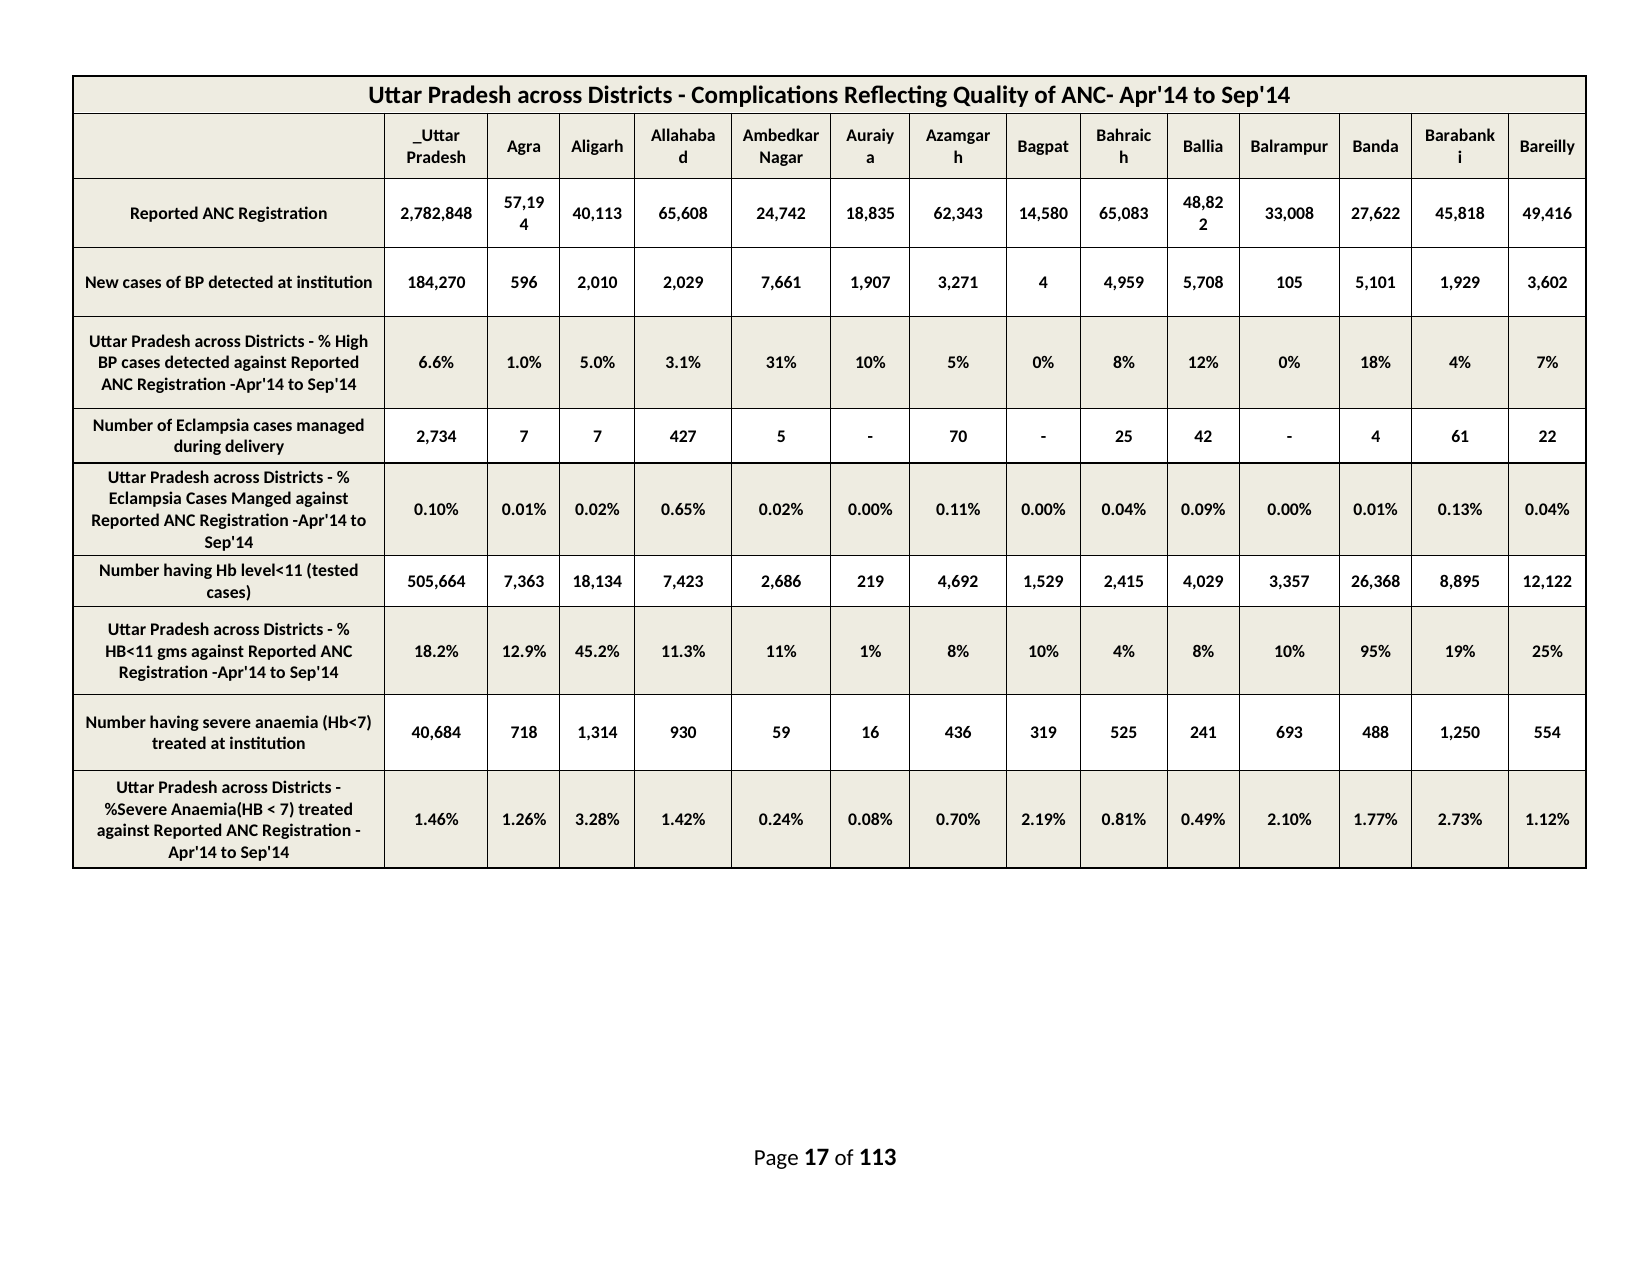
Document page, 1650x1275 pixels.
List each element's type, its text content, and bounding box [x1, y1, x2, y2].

table_cell Number having severe anaemia (Hb<7) treated at institution [74, 695, 384, 770]
table_cell 0.00% [1007, 464, 1080, 555]
table_cell 5,708 [1168, 248, 1239, 316]
table_cell Uttar Pradesh across Districts - % High BP cases detected against Reported ANC Registration -Apr'14 to Sep'14 [74, 317, 384, 408]
table_cell 0.49% [1168, 771, 1239, 867]
table_cell 4,692 [910, 556, 1006, 606]
table_cell 8% [910, 607, 1006, 694]
table_cell 7,661 [732, 248, 830, 316]
table_cell 33,008 [1240, 179, 1339, 247]
table_cell 436 [910, 695, 1006, 770]
table_cell 1,250 [1412, 695, 1508, 770]
table_cell 65,083 [1081, 179, 1167, 247]
table_cell New cases of BP detected at institution [74, 248, 384, 316]
table_cell 16 [831, 695, 909, 770]
table_cell 61 [1412, 409, 1508, 462]
table_cell 0.70% [910, 771, 1006, 867]
table_cell 42 [1168, 409, 1239, 462]
table_cell 7 [560, 409, 634, 462]
table_cell 2,029 [635, 248, 731, 316]
table_cell 57,194 [488, 179, 559, 247]
table_cell 25% [1509, 607, 1585, 694]
table_cell Uttar Pradesh across Districts - % Eclampsia Cases Manged against Reported ANC Registration -Apr'14 to Sep'14 [74, 464, 384, 555]
table_cell 45.2% [560, 607, 634, 694]
table_cell 8% [1081, 317, 1167, 408]
table_cell 7,363 [488, 556, 559, 606]
table_cell 3.28% [560, 771, 634, 867]
table_cell Uttar Pradesh across Districts - % HB<11 gms against Reported ANC Registration -Apr'14 to Sep'14 [74, 607, 384, 694]
table_cell 8,895 [1412, 556, 1508, 606]
table_cell 2,686 [732, 556, 830, 606]
table_cell 0.09% [1168, 464, 1239, 555]
table_cell 1.46% [385, 771, 487, 867]
table_cell 12,122 [1509, 556, 1585, 606]
table_cell 49,416 [1509, 179, 1585, 247]
table_cell - [1240, 409, 1339, 462]
table_cell 2,782,848 [385, 179, 487, 247]
table_cell Ambedkar Nagar [732, 114, 830, 178]
table_cell 554 [1509, 695, 1585, 770]
table_cell 2.10% [1240, 771, 1339, 867]
table_cell 8% [1168, 607, 1239, 694]
table_cell 40,113 [560, 179, 634, 247]
table_cell 5% [910, 317, 1006, 408]
table_cell 1.12% [1509, 771, 1585, 867]
table_cell 0.11% [910, 464, 1006, 555]
table_cell 7 [488, 409, 559, 462]
table_cell Bareilly [1509, 114, 1585, 178]
table_cell 5 [732, 409, 830, 462]
table_cell 18% [1340, 317, 1411, 408]
table_cell 1.77% [1340, 771, 1411, 867]
table_cell 0.00% [831, 464, 909, 555]
table_cell - [831, 409, 909, 462]
table_cell 7% [1509, 317, 1585, 408]
table_cell 95% [1340, 607, 1411, 694]
table_cell 427 [635, 409, 731, 462]
table_cell 10% [1007, 607, 1080, 694]
table_cell [74, 114, 384, 178]
table_cell Number of Eclampsia cases managed during delivery [74, 409, 384, 462]
table_cell 65,608 [635, 179, 731, 247]
table_cell Bahraich [1081, 114, 1167, 178]
table_cell Agra [488, 114, 559, 178]
table_cell 4 [1340, 409, 1411, 462]
table_cell 45,818 [1412, 179, 1508, 247]
table_cell 241 [1168, 695, 1239, 770]
table_cell Aligarh [560, 114, 634, 178]
table_cell 693 [1240, 695, 1339, 770]
table_cell 0% [1007, 317, 1080, 408]
table_cell Bagpat [1007, 114, 1080, 178]
table_cell 26,368 [1340, 556, 1411, 606]
table_cell 70 [910, 409, 1006, 462]
table_cell 14,580 [1007, 179, 1080, 247]
table_cell 105 [1240, 248, 1339, 316]
table_cell 0.02% [732, 464, 830, 555]
table_cell 0.81% [1081, 771, 1167, 867]
table_cell 1,907 [831, 248, 909, 316]
table_cell Number having Hb level<11 (tested cases) [74, 556, 384, 606]
table_cell Uttar Pradesh across Districts - %Severe Anaemia(HB < 7) treated against Reported ANC Registration -Apr'14 to Sep'14 [74, 771, 384, 867]
table_cell 4,959 [1081, 248, 1167, 316]
table_cell 12.9% [488, 607, 559, 694]
table_cell 31% [732, 317, 830, 408]
table_cell 0.02% [560, 464, 634, 555]
table_cell 2.19% [1007, 771, 1080, 867]
table_cell 0.65% [635, 464, 731, 555]
table_cell 930 [635, 695, 731, 770]
table_cell 7,423 [635, 556, 731, 606]
table_header Uttar Pradesh across Districts - Complications Reflecting Quality of ANC- Apr'14 to Sep'14 [74, 77, 1585, 112]
table_cell Balrampur [1240, 114, 1339, 178]
table_cell 27,622 [1340, 179, 1411, 247]
table_cell 1.26% [488, 771, 559, 867]
table_cell 0.00% [1240, 464, 1339, 555]
table_cell 6.6% [385, 317, 487, 408]
table_cell 11.3% [635, 607, 731, 694]
table_cell 4,029 [1168, 556, 1239, 606]
table_cell 3,357 [1240, 556, 1339, 606]
table_cell 0.13% [1412, 464, 1508, 555]
table_cell 5.0% [560, 317, 634, 408]
table_cell - [1007, 409, 1080, 462]
table_cell Auraiya [831, 114, 909, 178]
table_cell 488 [1340, 695, 1411, 770]
table_cell 4% [1081, 607, 1167, 694]
table_cell 11% [732, 607, 830, 694]
table_cell Azamgarh [910, 114, 1006, 178]
table_cell 219 [831, 556, 909, 606]
table_cell 0.04% [1081, 464, 1167, 555]
table_cell 18.2% [385, 607, 487, 694]
table_cell 4% [1412, 317, 1508, 408]
table_cell 0.01% [1340, 464, 1411, 555]
table_cell 1.42% [635, 771, 731, 867]
table_cell 3,271 [910, 248, 1006, 316]
table_cell Barabanki [1412, 114, 1508, 178]
table_cell 1,929 [1412, 248, 1508, 316]
table_cell 1% [831, 607, 909, 694]
table_cell 0.24% [732, 771, 830, 867]
table_cell 505,664 [385, 556, 487, 606]
table_cell 5,101 [1340, 248, 1411, 316]
table_cell 0.01% [488, 464, 559, 555]
table_cell 0.04% [1509, 464, 1585, 555]
table_cell Reported ANC Registration [74, 179, 384, 247]
table_cell 12% [1168, 317, 1239, 408]
table_cell 22 [1509, 409, 1585, 462]
table_cell 2,734 [385, 409, 487, 462]
table_cell 4 [1007, 248, 1080, 316]
table_cell Banda [1340, 114, 1411, 178]
table_cell 2,010 [560, 248, 634, 316]
table_cell 25 [1081, 409, 1167, 462]
table_cell 40,684 [385, 695, 487, 770]
table_cell 718 [488, 695, 559, 770]
table_cell 2.73% [1412, 771, 1508, 867]
table_cell 525 [1081, 695, 1167, 770]
table_cell 24,742 [732, 179, 830, 247]
table_cell 1.0% [488, 317, 559, 408]
table_cell 18,835 [831, 179, 909, 247]
table_cell 1,314 [560, 695, 634, 770]
table_cell 1,529 [1007, 556, 1080, 606]
table_cell 3.1% [635, 317, 731, 408]
table_cell 59 [732, 695, 830, 770]
table_cell 0.10% [385, 464, 487, 555]
table_cell 19% [1412, 607, 1508, 694]
table_cell 0% [1240, 317, 1339, 408]
table_cell 10% [831, 317, 909, 408]
table_cell Allahabad [635, 114, 731, 178]
table_cell 62,343 [910, 179, 1006, 247]
table_cell 3,602 [1509, 248, 1585, 316]
table_cell 48,822 [1168, 179, 1239, 247]
table_cell 10% [1240, 607, 1339, 694]
table_cell _Uttar Pradesh [385, 114, 487, 178]
table_cell 596 [488, 248, 559, 316]
table_cell Ballia [1168, 114, 1239, 178]
table_cell 0.08% [831, 771, 909, 867]
table_cell 2,415 [1081, 556, 1167, 606]
table_cell 18,134 [560, 556, 634, 606]
table_cell 319 [1007, 695, 1080, 770]
table_cell 184,270 [385, 248, 487, 316]
